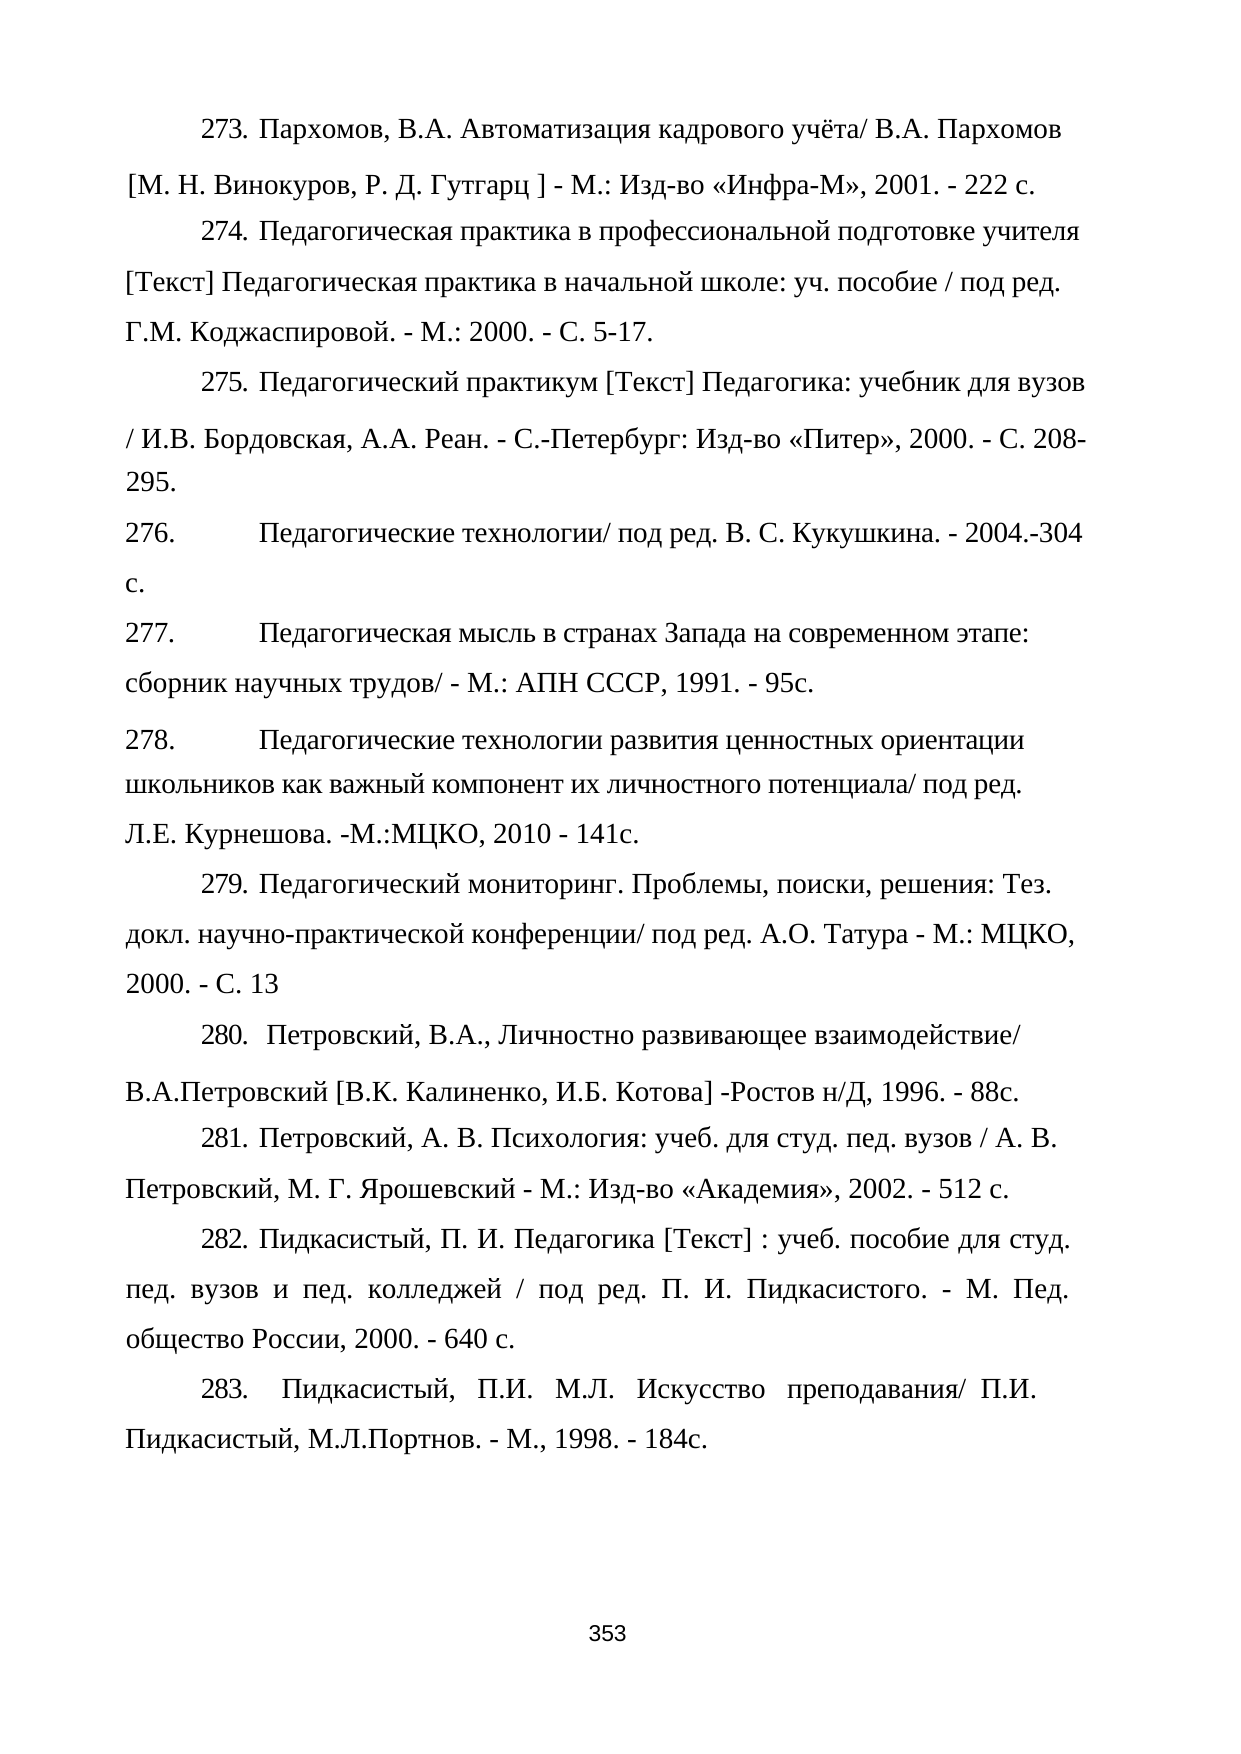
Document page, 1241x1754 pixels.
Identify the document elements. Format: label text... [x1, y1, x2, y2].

text [Текст] Педагогическая практика в начальной школе: уч. пособие / под ред. Г.М. Коджаспировой. - М.: 2000. - С. 5-17. [125, 251, 1093, 351]
text 274. Педагогическая практика в профессиональной подготовке учителя [201, 201, 1093, 251]
text 282. Пидкасистый, П. И. Педагогика [Текст] : учеб. пособие для студ. пед. вузов и пед. колледжей / под ред. П. И. Пидкасистого. - М. Пед. общество России, 2000. - 640 с. [126, 1208, 1071, 1358]
text Петровский, М. Г. Ярошевский - М.: Изд-во «Академия», 2002. - 512 с. [125, 1158, 1093, 1208]
text 280. Петровский, В.А., Личностно развивающее взаимодействие/ [201, 1004, 1093, 1054]
text / И.В. Бордовская, А.А. Реан. - С.-Петербург: Изд-во «Питер», 2000. - С. 208-295. [126, 414, 1093, 500]
text 281. Петровский, А. В. Психология: учеб. для студ. пед. вузов / А. В. [201, 1107, 1093, 1157]
text Л.Е. Курнешова. -М.:МЦКО, 2010 - 141с. [125, 804, 1093, 854]
text 283. Пидкасистый, П.И. М.Л. Искусство преподавания/ П.И. Пидкасистый, М.Л.Портнов. - М., 1998. - 184с. [125, 1358, 1093, 1458]
text [М. Н. Винокуров, Р. Д. Гутгарц ] - М.: Изд-во «Инфра-М», 2001. - 222 с. [127, 167, 1093, 201]
list Педагогические технологии/ под ред. В. С. Кукушкина. - 2004.-304 с. [125, 503, 1093, 603]
list Педагогические технологии развития ценностных ориентации школьников как важный компонент их личностного потенциала/ под ред. [125, 715, 1093, 802]
text 275. Педагогический практикум [Текст] Педагогика: учебник для вузов [201, 352, 1093, 402]
text 353 [125, 1619, 1090, 1646]
text 273. Пархомов, В.А. Автоматизация кадрового учёта/ В.А. Пархомов [201, 111, 1090, 144]
list Педагогическая мысль в странах Запада на современном этапе: сборник научных трудов/ - М.: АПН СССР, 1991. - 95с. [125, 603, 1093, 703]
text В.А.Петровский [В.К. Калиненко, И.Б. Котова] -Ростов н/Д, 1996. - 88с. [125, 1074, 1093, 1107]
text 279. Педагогический мониторинг. Проблемы, поиски, решения: Тез. докл. научно-практической конференции/ под ред. А.О. Татура - М.: МЦКО, 2000. - С. 13 [126, 854, 1093, 1004]
